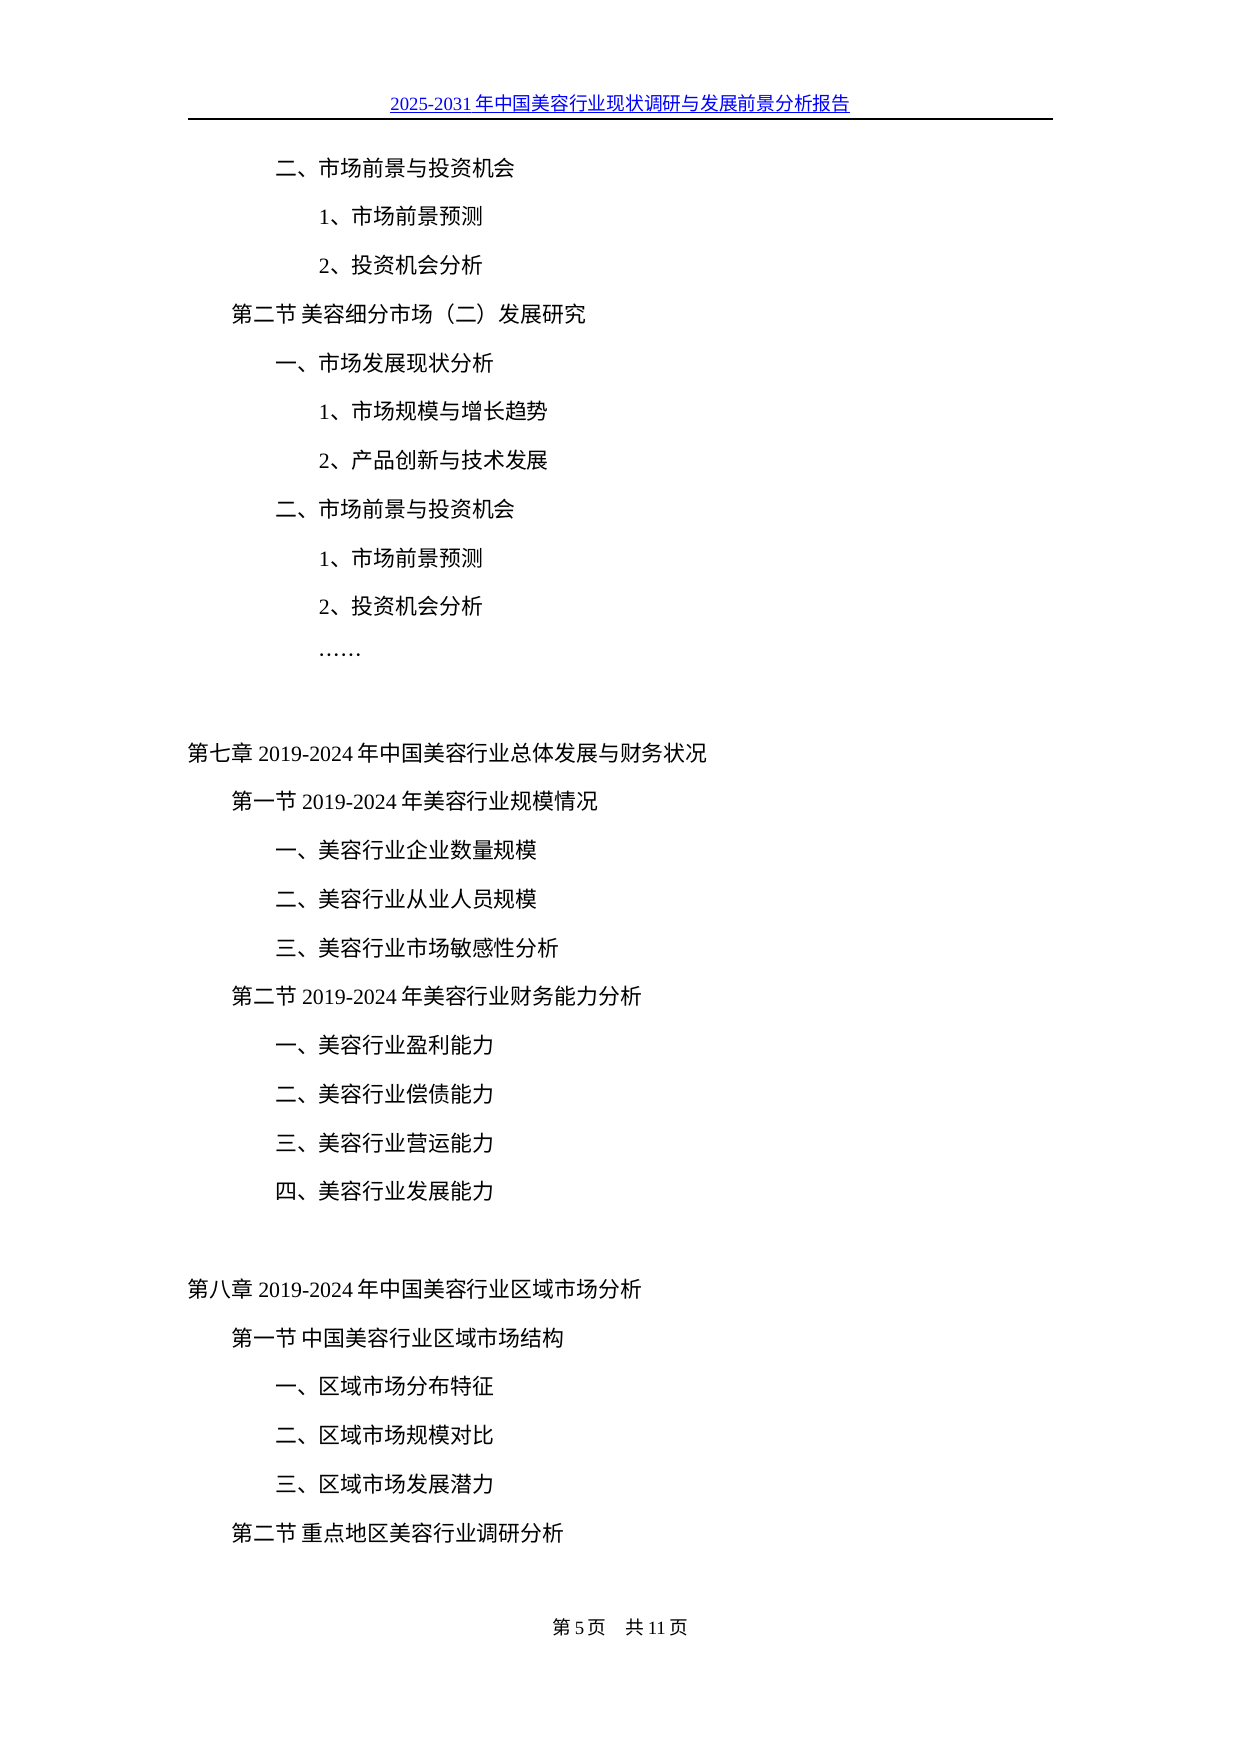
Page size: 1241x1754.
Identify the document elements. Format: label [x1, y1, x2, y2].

text [187, 150, 1053, 1548]
